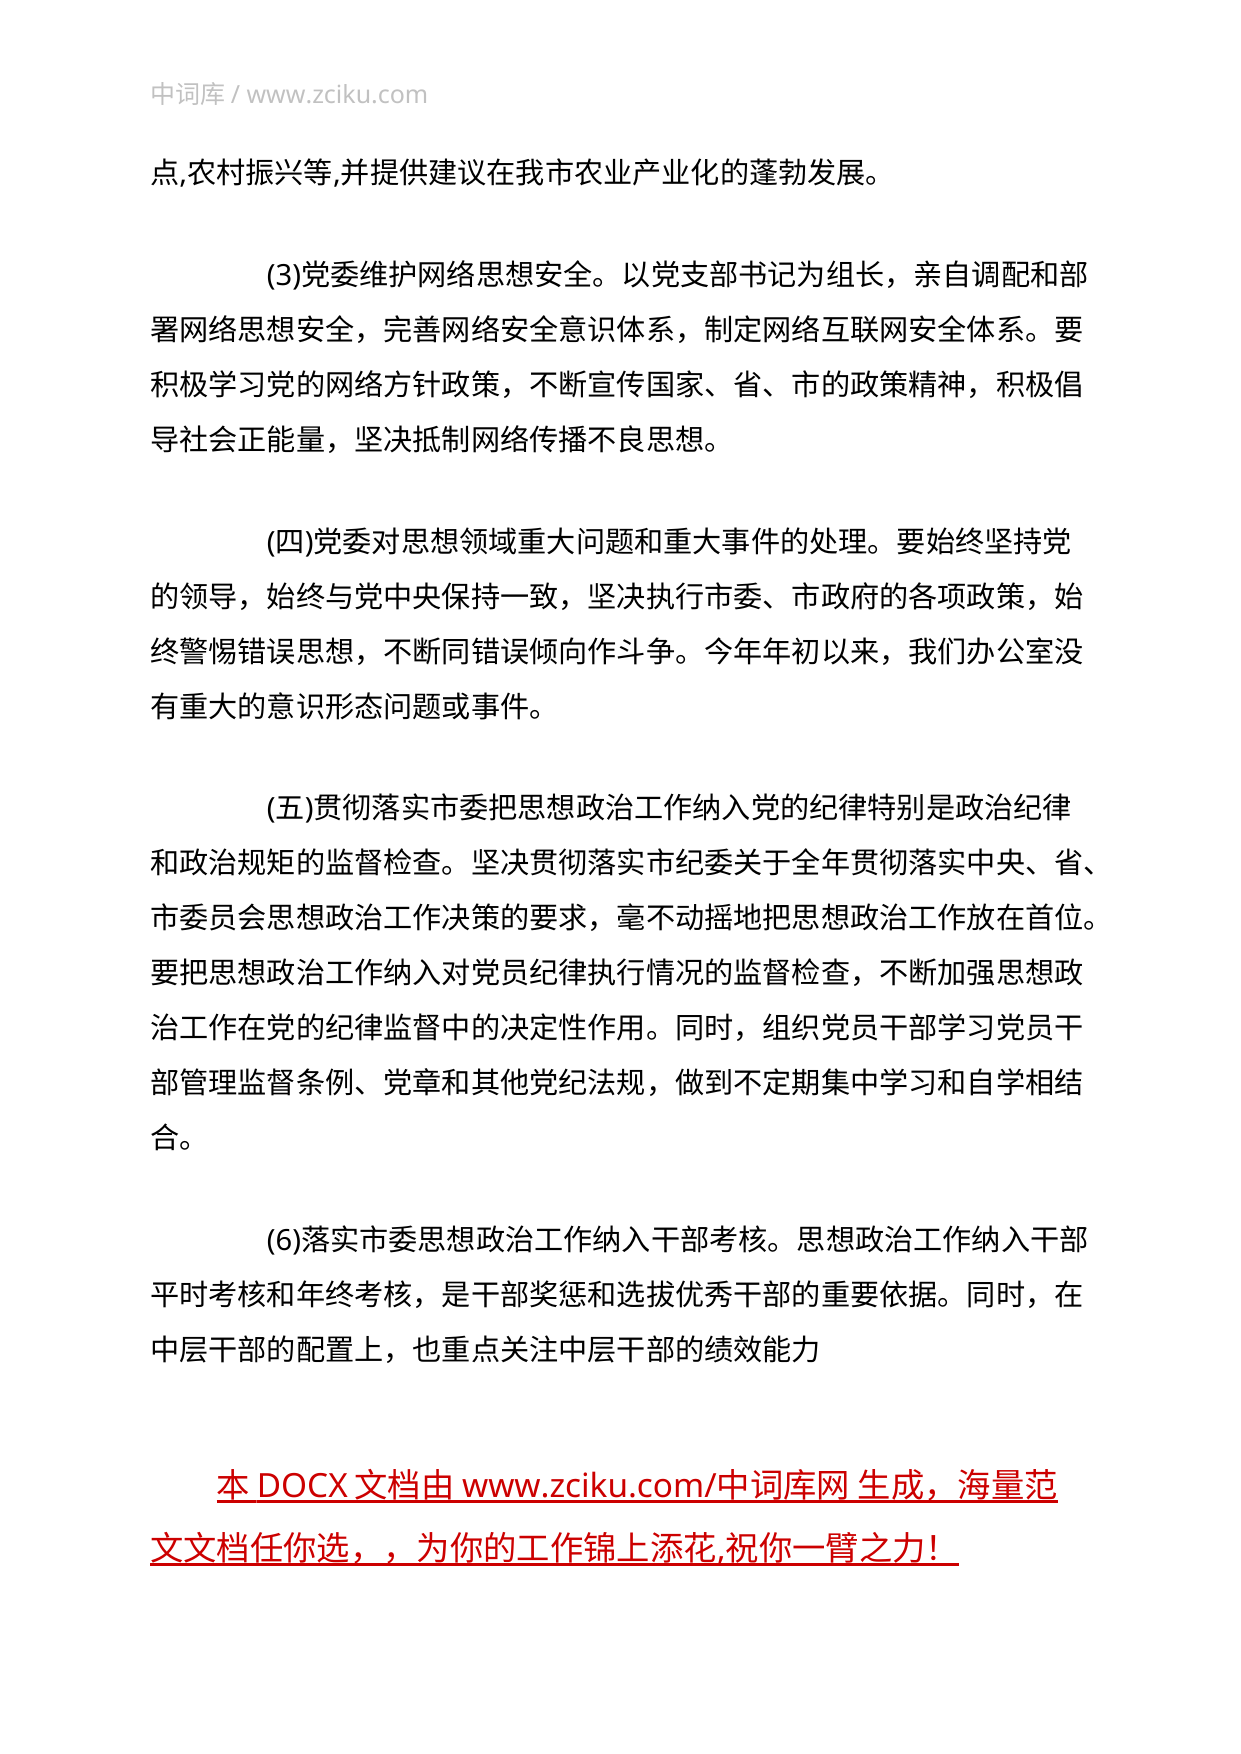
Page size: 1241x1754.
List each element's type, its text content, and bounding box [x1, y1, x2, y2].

text 本DOCX文档由 www.zciku.com/中词库网 生成，海量范文文档任你选，，为你的工作锦上添花,祝你一臂之力！ [150, 1459, 1090, 1571]
text (五)贯彻落实市委把思想政治工作纳入党的纪律特别是政治纪律和政治规矩的监督检查。坚决贯彻落实市纪委关于全年贯彻落实中央、省、市委员会思想政治工作决策的要求，毫不动摇地把思想政治工作放在首位。要把思想政治工作纳入对党员纪律执行情况的监督检查，不断加强思想政治工作在党的纪律监督中的决定性作用。同时，组织党员干部学习党员干部管理监督条例、党章和其他党纪法规，做到不定期集中学习和自学相结合。 [150, 785, 1090, 1157]
text (6)落实市委思想政治工作纳入干部考核。思想政治工作纳入干部平时考核和年终考核，是干部奖惩和选拔优秀干部的重要依据。同时，在中层干部的配置上，也重点关注中层干部的绩效能力 [150, 1216, 1090, 1368]
text (3)党委维护网络思想安全。以党支部书记为组长，亲自调配和部署网络思想安全，完善网络安全意识体系，制定网络互联网安全体系。要积极学习党的网络方针政策，不断宣传国家、省、市的政策精神，积极倡导社会正能量，坚决抵制网络传播不良思想。 [150, 252, 1090, 459]
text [150, 150, 1090, 192]
text (四)党委对思想领域重大问题和重大事件的处理。要始终坚持党的领导，始终与党中央保持一致，坚决执行市委、市政府的各项政策，始终警惕错误思想，不断同错误倾向作斗争。今年年初以来，我们办公室没有重大的意识形态问题或事件。 [150, 518, 1090, 726]
